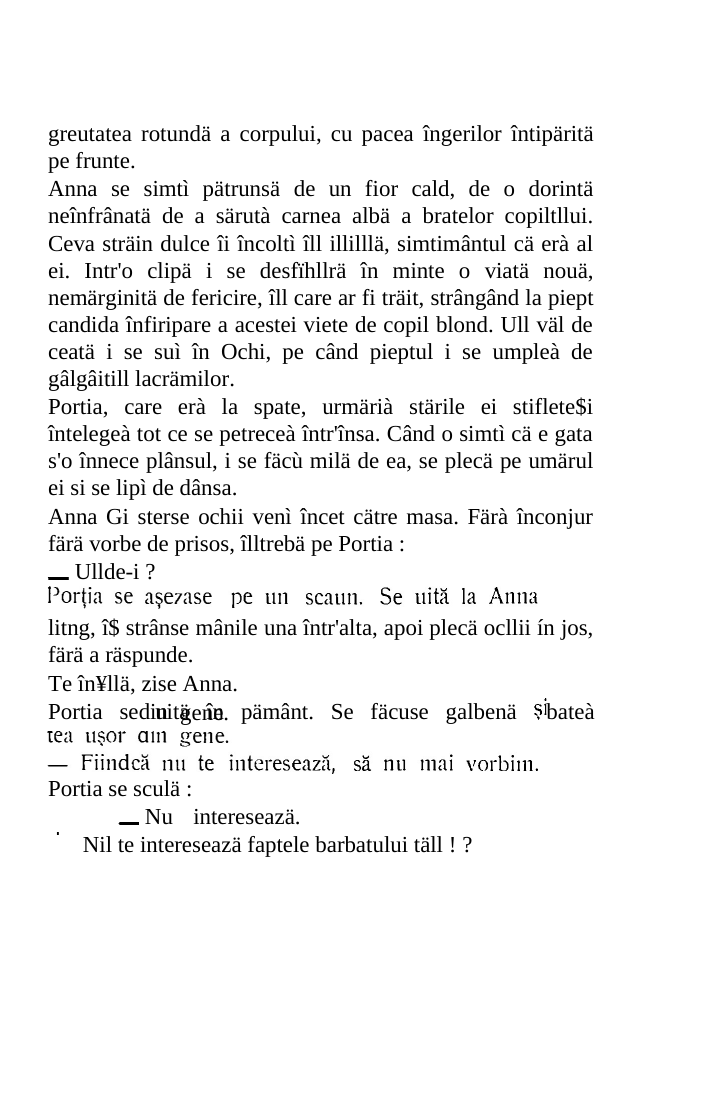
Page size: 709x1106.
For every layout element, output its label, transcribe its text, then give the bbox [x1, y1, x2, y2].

text litng, î$ strânse mânile una într'alta, apoi plecä ocllii ín jos, färä a räspunde. [48, 614, 594, 668]
text Nil te intereseazä faptele barbatului täll ! ? [48, 832, 594, 858]
text Te în¥llä, zise Anna. [48, 670, 594, 696]
picture [534, 698, 547, 720]
text Nu intereseazä. [48, 803, 594, 830]
text Anna se simtì pätrunsä de un fior cald, de o dorintä neînfrânatä de a särutà carnea albä a bratelor copiltllui. Ceva sträin dulce îi încoltì îll illilllä, simtimântul cä erà al ei. Intr'o clipä i se desfïhllrä în minte o viatä nouä, nemärginitä de fericire, îll care ar fi träit, strângând la piept candida înfiripare a acestei viete de copil blond. Ull väl de ceatä i se suì în Ochi, pe când pieptul i se umpleà de gâlgâitill lacrämilor. [48, 175, 594, 391]
text Anna Gi sterse ochii venì încet cätre masa. Färà înconjur färä vorbe de prisos, îlltrebä pe Portia : [48, 503, 594, 556]
picture [47, 586, 538, 609]
picture [47, 731, 538, 774]
text Portia, care erà la spate, urmärià stärile ei stiflete$i întelegeà tot ce se petreceà într'însa. Când o simtì cä e gata s'o înnece plânsul, i se fäcù milä de ea, se plecä pe umärul ei si se lipì de dânsa. [48, 393, 594, 501]
text Ullde-i ? [48, 558, 594, 584]
text Portia se sculä : [48, 775, 594, 801]
